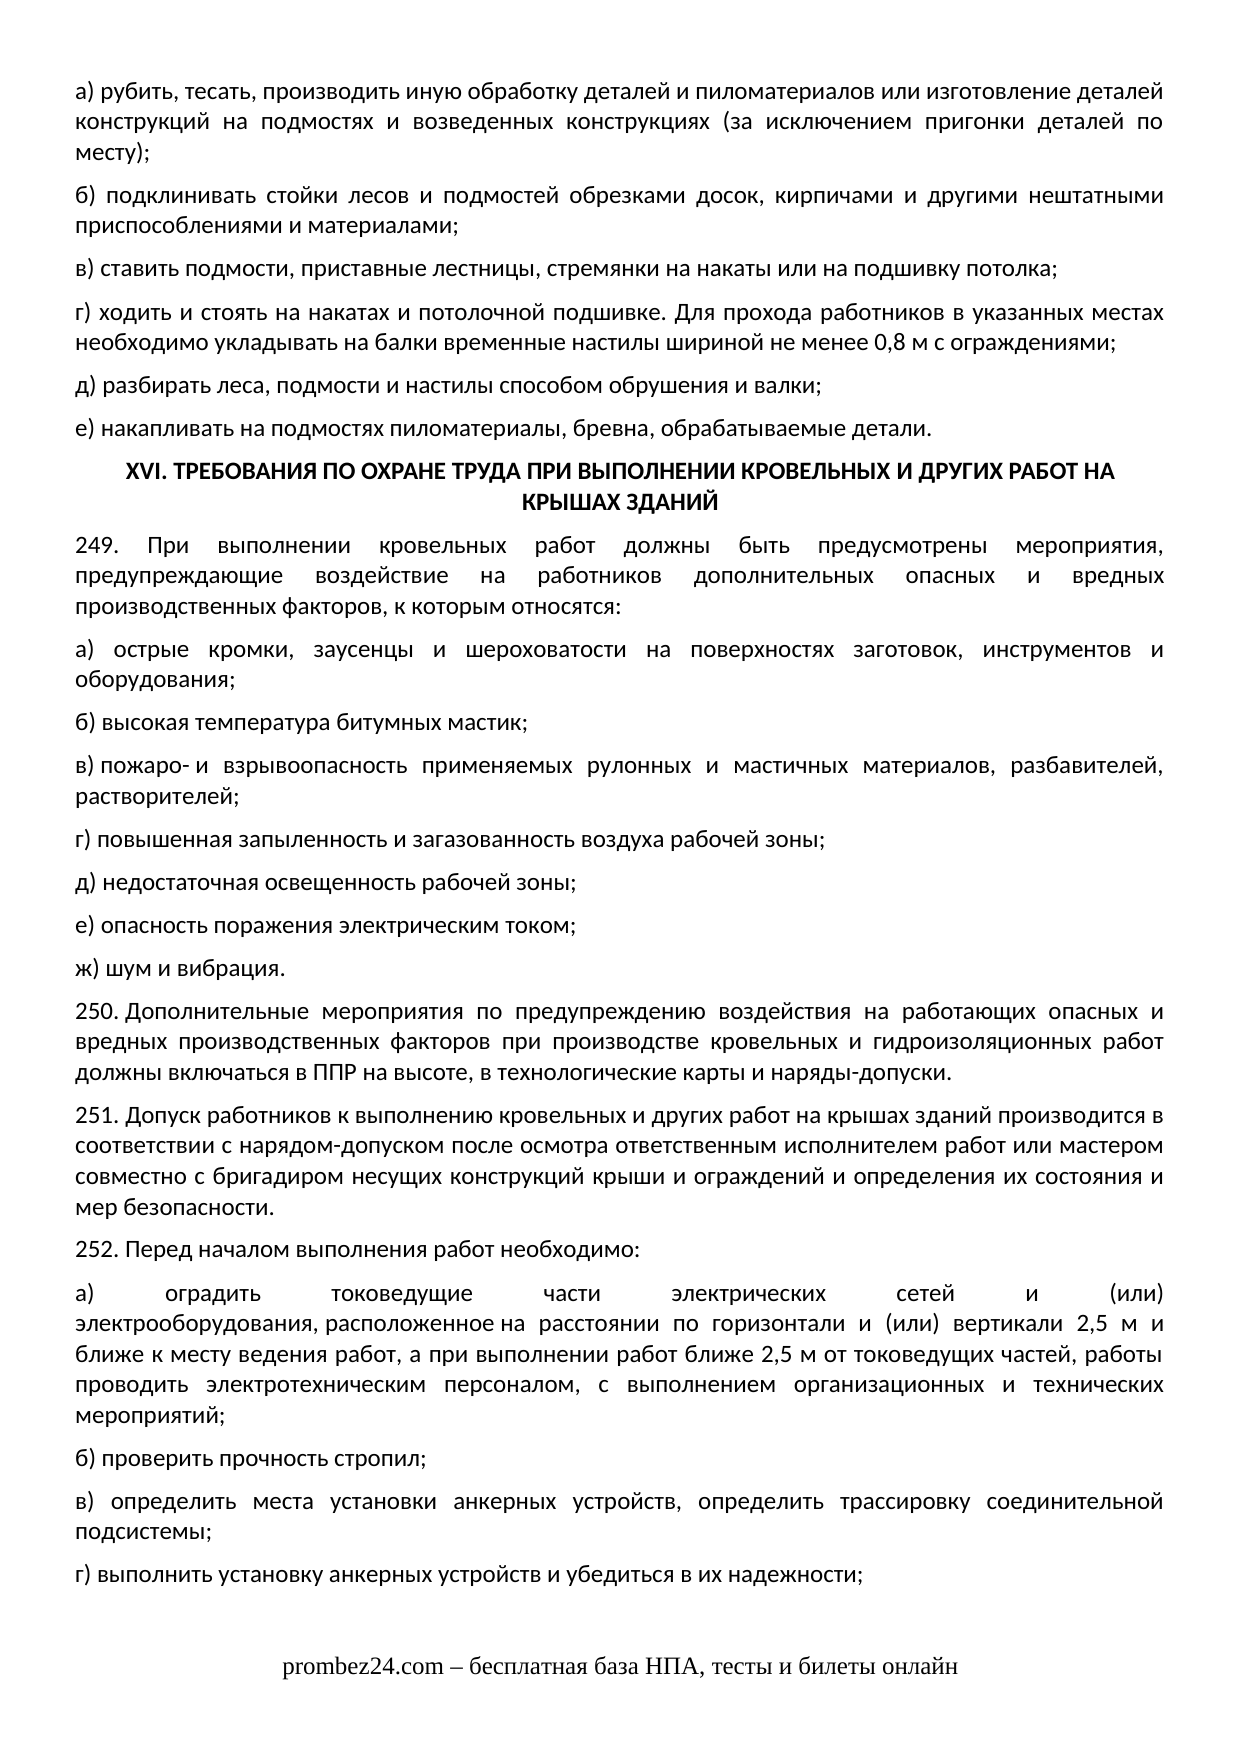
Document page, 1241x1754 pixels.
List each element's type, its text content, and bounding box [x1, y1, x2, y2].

text XVI. ТРЕБОВАНИЯ ПО ОХРАНЕ ТРУДА ПРИ ВЫПОЛНЕНИИ КРОВЕЛЬНЫХ И ДРУГИХ РАБОТ НА КРЫШАХ ЗДАНИЙ [75, 455, 1165, 516]
text б) подклинивать стойки лесов и подмостей обрезками досок, кирпичами и другими нештатными приспособлениями и материалами; [75, 179, 1165, 240]
text в) ставить подмости, приставные лестницы, стремянки на накаты или на подшивку потолка; [75, 253, 1165, 283]
text г) повышенная запыленность и загазованность воздуха рабочей зоны; [75, 823, 1165, 853]
text е) накапливать на подмостях пиломатериалы, бревна, обрабатываемые детали. [75, 412, 1165, 443]
text 252. Перед началом выполнения работ необходимо: [75, 1234, 1165, 1264]
text г) выполнить установку анкерных устройств и убедиться в их надежности; [75, 1558, 1165, 1589]
text д) разбирать леса, подмости и настилы способом обрушения и валки; [75, 369, 1165, 400]
text д) недостаточная освещенность рабочей зоны; [75, 866, 1165, 896]
text ж) шум и вибрация. [75, 952, 1165, 982]
text е) опасность поражения электрическим током; [75, 909, 1165, 939]
text г) ходить и стоять на накатах и потолочной подшивке. Для прохода работников в указанных местах необходимо укладывать на балки временные настилы шириной не менее 0,8 м с ограждениями; [75, 296, 1165, 357]
text б) проверить прочность стропил; [75, 1442, 1165, 1472]
text 249. При выполнении кровельных работ должны быть предусмотрены мероприятия, предупреждающие воздействие на работников дополнительных опасных и вредных производственных факторов, к которым относятся: [75, 529, 1165, 620]
text а) оградить токоведущие части электрических сетей и (или) электрооборудования, расположенное на расстоянии по горизонтали и (или) вертикали 2,5 м и ближе к месту ведения работ, а при выполнении работ ближе 2,5 м от токоведущих частей, работы проводить электротехническим персоналом, с выполнением организационных и технических мероприятий; [75, 1277, 1165, 1429]
text в) пожаро- и взрывоопасность применяемых рулонных и мастичных материалов, разбавителей, растворителей; [75, 749, 1165, 810]
text а) острые кромки, заусенцы и шероховатости на поверхностях заготовок, инструментов и оборудования; [75, 633, 1165, 694]
text а) рубить, тесать, производить иную обработку деталей и пиломатериалов или изготовление деталей конструкций на подмостях и возведенных конструкциях (за исключением пригонки деталей по месту); [75, 75, 1165, 167]
text б) высокая температура битумных мастик; [75, 706, 1165, 737]
text в) определить места установки анкерных устройств, определить трассировку соединительной подсистемы; [75, 1485, 1165, 1546]
text 251. Допуск работников к выполнению кровельных и других работ на крышах зданий производится в соответствии с нарядом-допуском после осмотра ответственным исполнителем работ или мастером совместно с бригадиром несущих конструкций крыши и ограждений и определения их состояния и мер безопасности. [75, 1099, 1165, 1221]
text 250. Дополнительные мероприятия по предупреждению воздействия на работающих опасных и вредных производственных факторов при производстве кровельных и гидроизоляционных работ должны включаться в ППР на высоте, в технологические карты и наряды-допуски. [75, 995, 1165, 1087]
